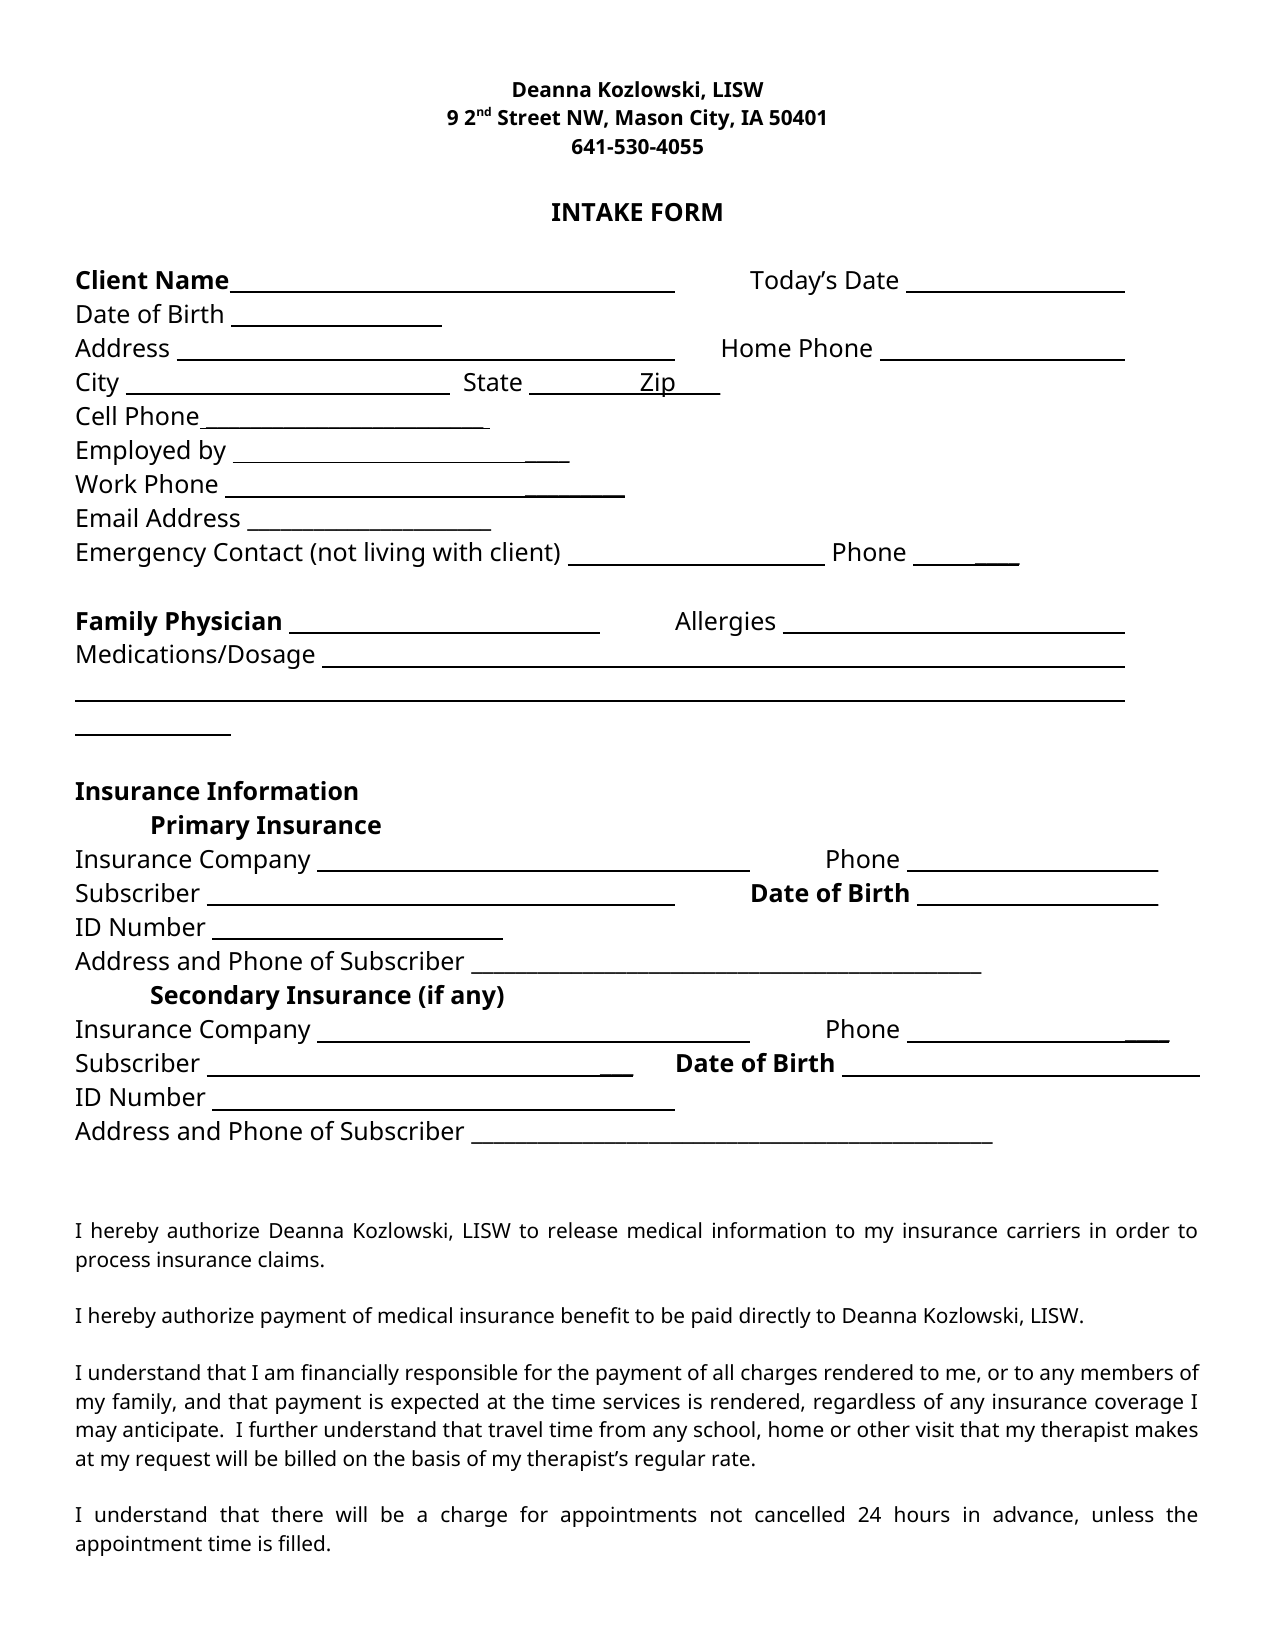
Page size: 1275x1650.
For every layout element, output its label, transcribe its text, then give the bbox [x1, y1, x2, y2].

subtitle Insurance Information [75, 773, 1200, 807]
text Insurance Company Phone ___ [75, 842, 1200, 876]
text Address Home Phone _____ [75, 331, 1200, 365]
text I hereby authorize Deanna Kozlowski, LISW to release medical information to my insurance carriers in order to process insurance claims. [75, 1216, 1200, 1273]
subtitle Deanna Kozlowski, LISW [75, 75, 1200, 103]
text Employed by ____ [75, 433, 1200, 467]
subtitle 9 2nd Street NW, Mason City, IA 50401 [75, 103, 1200, 132]
text I hereby authorize payment of medical insurance benefit to be paid directly to Deanna Kozlowski, LISW. [75, 1302, 1200, 1330]
text Secondary Insurance (if any) [75, 978, 1200, 1012]
text Subscriber Date of Birth ___ [75, 876, 1200, 910]
text City State ___ Zip____ [75, 365, 1200, 399]
text I understand that there will be a charge for appointments not cancelled 24 hours in advance, unless the appointment time is filled. [75, 1501, 1200, 1557]
text Email Address ______________________ [75, 501, 1200, 535]
text Insurance Company Phone ____ [75, 1012, 1200, 1046]
text Address and Phone of Subscriber _______________________________________________ [75, 1114, 1200, 1148]
subtitle Primary Insurance [75, 807, 1200, 842]
text I understand that I am financially responsible for the payment of all charges rendered to me, or to any members of my family, and that payment is expected at the time services is rendered, regardless of any insurance coverage I may anticipate. I further understand that travel time from any school, home or other visit that my therapist makes at my request will be billed on the basis of my therapist’s regular rate. [75, 1358, 1200, 1472]
text ID Number ____________ ___ [75, 910, 1200, 944]
text Emergency Contact (not living with client) Phone ____ [75, 535, 1200, 569]
subtitle 641-530-4055 [75, 132, 1200, 160]
subtitle INTAKE FORM [75, 194, 1200, 228]
text Family Physician Allergies [75, 603, 1200, 637]
text Date of Birth ______ [75, 297, 1200, 331]
text Medications/Dosage [75, 637, 1200, 739]
text Subscriber ___ Date of Birth [75, 1046, 1200, 1080]
text Work Phone _________ [75, 467, 1200, 501]
text Cell Phone _________________________ [75, 399, 1200, 433]
text Address and Phone of Subscriber ______________________________________________ [75, 944, 1200, 978]
text Client Name ______ Today’s Date [75, 262, 1200, 297]
text ID Number [75, 1080, 1200, 1114]
